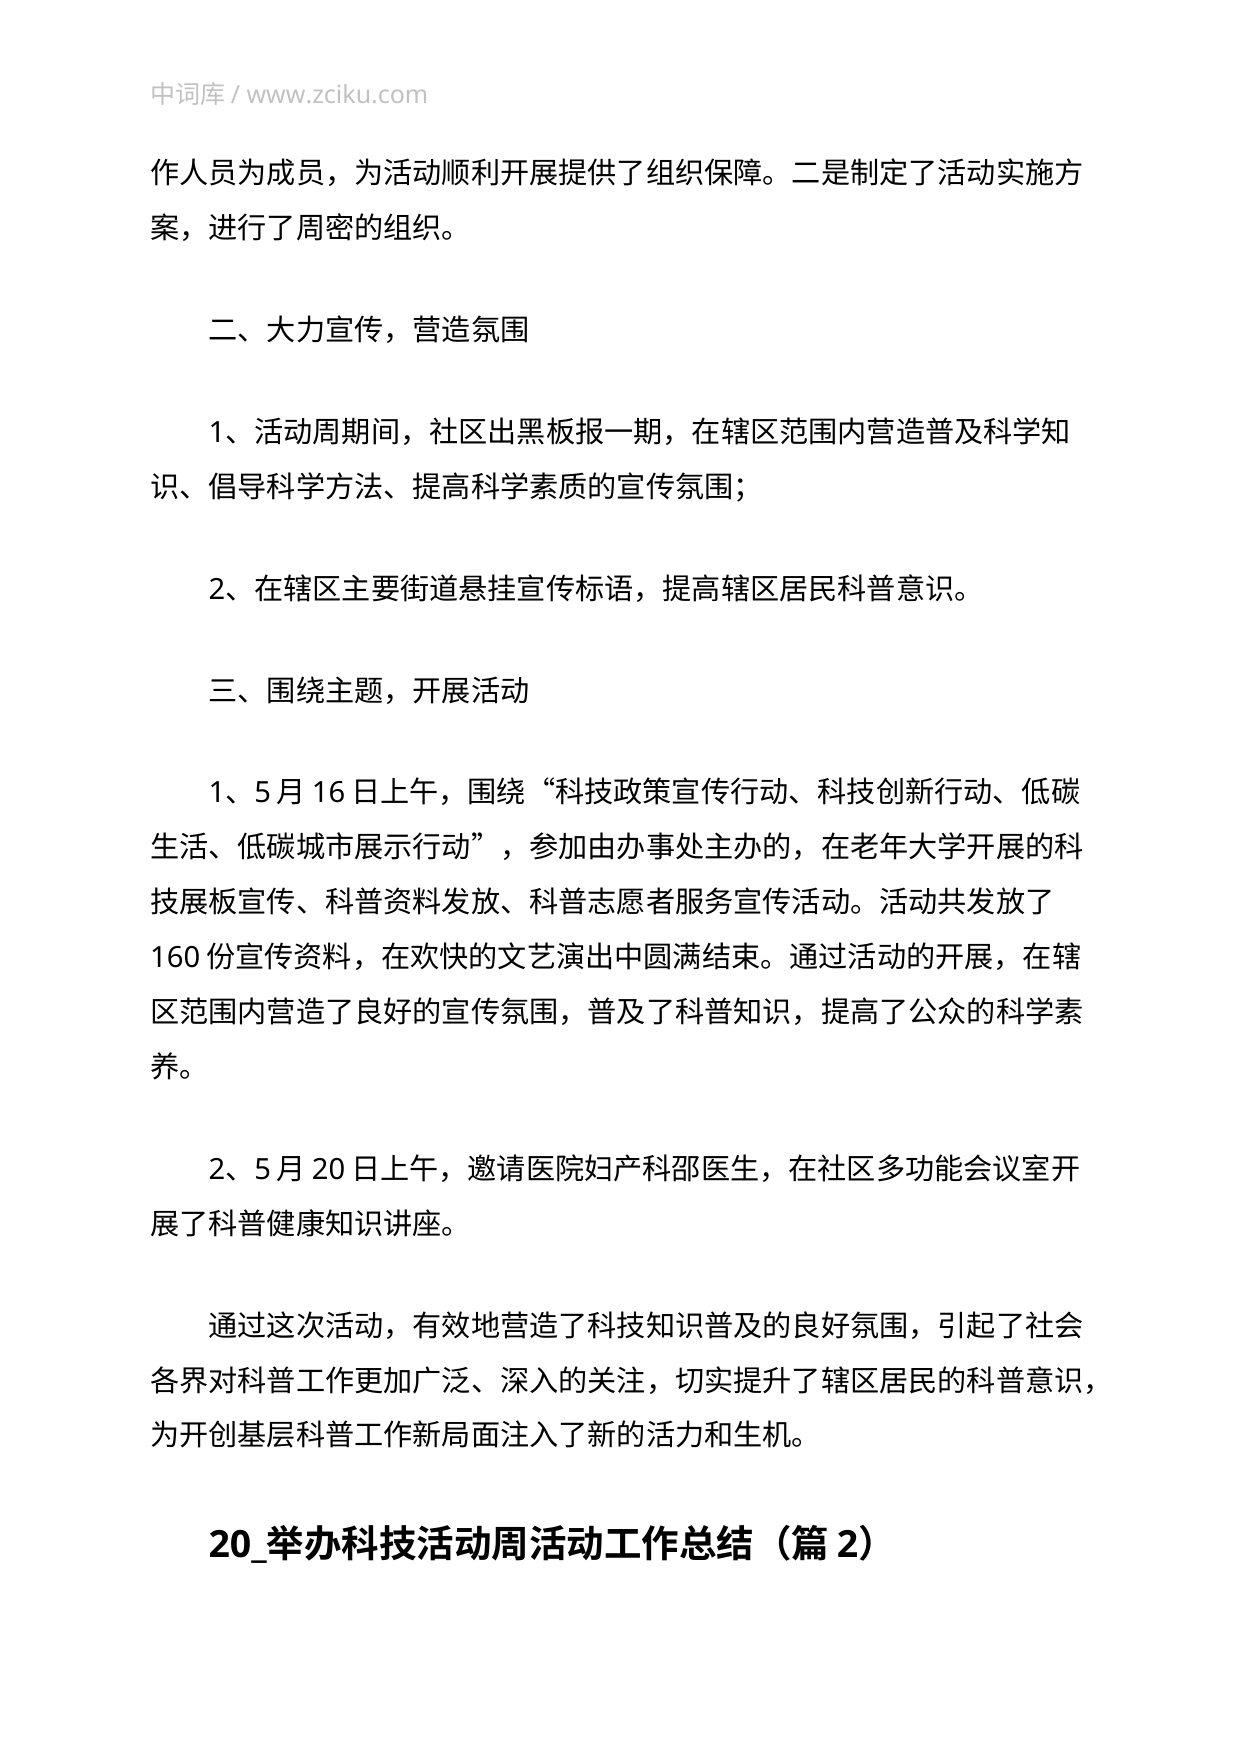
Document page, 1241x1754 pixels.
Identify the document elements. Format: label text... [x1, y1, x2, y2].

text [150, 150, 1090, 247]
text 20_举办科技活动周活动工作总结（篇2） [150, 1514, 1090, 1568]
text 二、大力宣传，营造氛围 [150, 307, 1090, 349]
text 1、活动周期间，社区出黑板报一期，在辖区范围内营造普及科学知识、倡导科学方法、提高科学素质的宣传氛围； [150, 408, 1090, 506]
text 1、5月16日上午，围绕“科技政策宣传行动、科技创新行动、低碳生活、低碳城市展示行动”，参加由办事处主办的，在老年大学开展的科技展板宣传、科普资料发放、科普志愿者服务宣传活动。活动共发放了160份宣传资料，在欢快的文艺演出中圆满结束。通过活动的开展，在辖区范围内营造了良好的宣传氛围，普及了科普知识，提高了公众的科学素养。 [150, 769, 1090, 1086]
text 通过这次活动，有效地营造了科技知识普及的良好氛围，引起了社会各界对科普工作更加广泛、深入的关注，切实提升了辖区居民的科普意识，为开创基层科普工作新局面注入了新的活力和生机。 [150, 1302, 1090, 1454]
text 三、围绕主题，开展活动 [150, 667, 1090, 709]
text 2、5月20日上午，邀请医院妇产科邵医生，在社区多功能会议室开展了科普健康知识讲座。 [150, 1145, 1090, 1243]
text 2、在辖区主要街道悬挂宣传标语，提高辖区居民科普意识。 [150, 565, 1090, 608]
